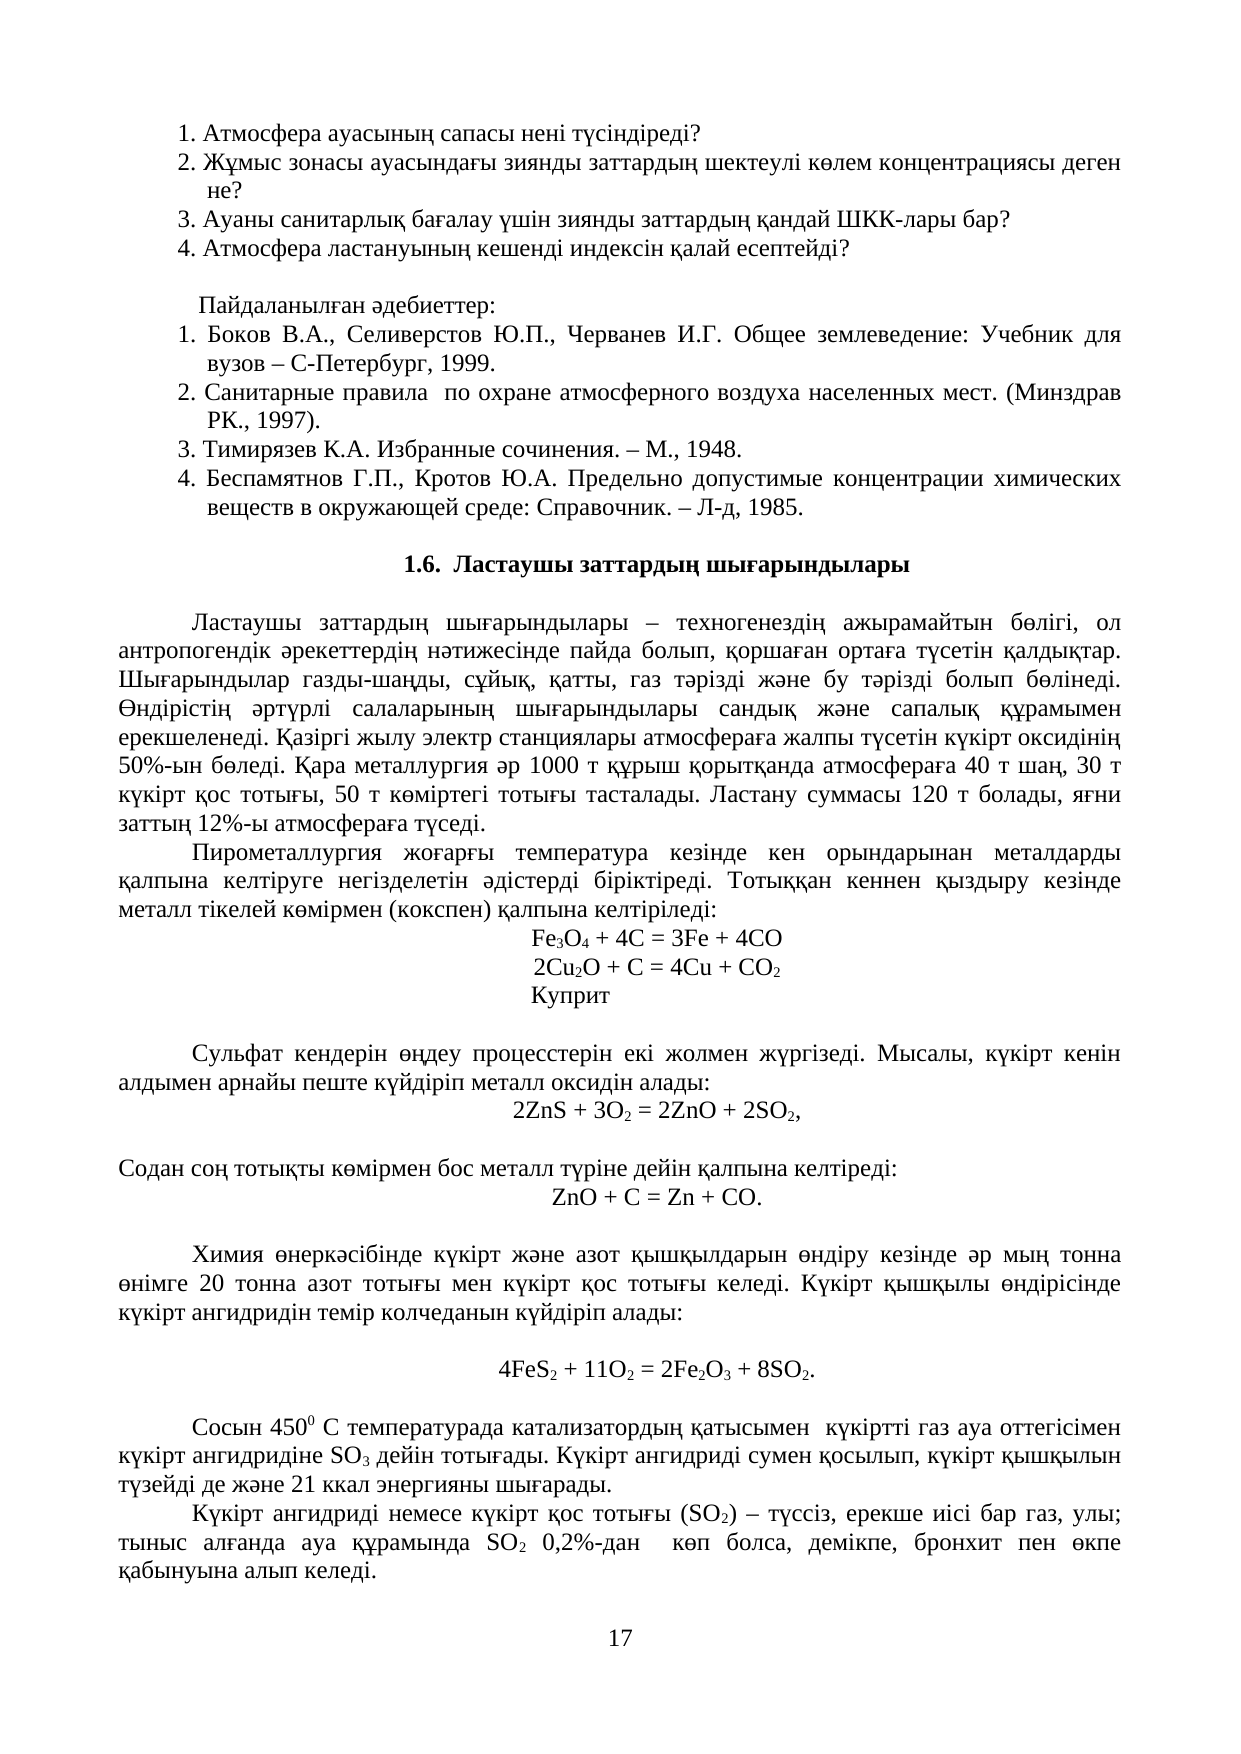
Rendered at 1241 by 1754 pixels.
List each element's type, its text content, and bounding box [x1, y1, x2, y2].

list 3. Тимирязев К.А. Избранные сочинения. – М., 1948. [118, 434, 1122, 463]
text 2ZnS + 3O2 = 2ZnO + 2SO2, [118, 1096, 1122, 1124]
text Пайдаланылған әдебиеттер: [118, 291, 1122, 319]
text Содан соң тотықты көмірмен бос металл түріне дейін қалпына келтіреді: [118, 1153, 1122, 1182]
text Күкірт ангидриді немесе күкірт қос тотығы (SO2) – түссіз, ерекше иісі бар газ, улы; тыныс алғанда ауа құрамында SO2 0,2%-дан көп болса, демікпе, бронхит пен өкпе қабынуына алып келеді. [118, 1498, 1122, 1584]
text 2. Жұмыс зонасы ауасындағы зиянды заттардың шектеулі көлем концентрациясы деген не? [177, 147, 1122, 204]
text Сосын 4500 С температурада катализатордың қатысымен күкіртті газ ауа оттегісімен күкірт ангидридіне SO3 дейін тотығады. Күкірт ангидриді сумен қосылып, күкірт қышқылын түзейді де және 21 ккал энергияны шығарады. [118, 1412, 1122, 1498]
text 1. Атмосфера ауасының сапасы нені түсіндіреді? [118, 118, 1122, 147]
text Куприт [118, 981, 1122, 1009]
list 2. Санитарные правила по охране атмосферного воздуха населенных мест. (Минздрав РК., 1997). [118, 377, 1122, 434]
text 1.6. Ластаушы заттардың шығарындылары [118, 549, 1122, 578]
text Ластаушы заттардың шығарындылары – техногенездің ажырамайтын бөлігі, ол антропогендік әрекеттердің нәтижесінде пайда болып, қоршаған ортаға түсетін қалдықтар. Шығарындылар газды-шаңды, сұйық, қатты, газ тәрізді және бу тәрізді болып бөлінеді. Өндірістің әртүрлі салаларының шығарындылары сандық және сапалық құрамымен ерекшеленеді. Қазіргі жылу электр станциялары атмосфераға жалпы түсетін күкірт оксидінің 50%-ын бөледі. Қара металлургия әр 1000 т құрыш қорытқанда атмосфераға 40 т шаң, 30 т күкірт қос тотығы, 50 т көміртегі тотығы тасталады. Ластану суммасы 120 т болады, яғни заттың 12%-ы атмосфераға түседі. [118, 607, 1122, 837]
text ZnO + C = Zn + CO. [118, 1182, 1122, 1211]
text 2Cu2O + C = 4Cu + CO2 [118, 952, 1122, 981]
text 3. Ауаны санитарлық бағалау үшін зиянды заттардың қандай ШКК-лары бар? [177, 204, 1122, 233]
list 4. Беспамятнов Г.П., Кротов Ю.А. Предельно допустимые концентрации химических веществ в окружающей среде: Справочник. – Л-д, 1985. [118, 463, 1122, 521]
text Fe3O4 + 4C = 3Fe + 4CO [118, 923, 1122, 952]
list 1. Боков В.А., Селиверстов Ю.П., Черванев И.Г. Общее землеведение: Учебник для вузов – С-Петербург, 1999. [177, 319, 1122, 377]
text Сульфат кендерін өңдеу процесстерін екі жолмен жүргізеді. Мысалы, күкірт кенін алдымен арнайы пеште күйдіріп металл оксидін алады: [118, 1038, 1122, 1096]
text Пирометаллургия жоғарғы температура кезінде кен орындарынан металдарды қалпына келтіруге негізделетін әдістерді біріктіреді. Тотыққан кеннен қыздыру кезінде металл тікелей көмірмен (кокспен) қалпына келтіріледі: [118, 837, 1122, 923]
text Химия өнеркәсібінде күкірт және азот қышқылдарын өндіру кезінде әр мың тонна өнімге 20 тонна азот тотығы мен күкірт қос тотығы келеді. Күкірт қышқылы өндірісінде күкірт ангидридін темір колчеданын күйдіріп алады: [118, 1239, 1122, 1326]
text 4. Атмосфера ластануының кешенді индексін қалай есептейді? [118, 233, 1122, 262]
text 4FeS2 + 11O2 = 2Fe2O3 + 8SO2. [118, 1354, 1122, 1383]
